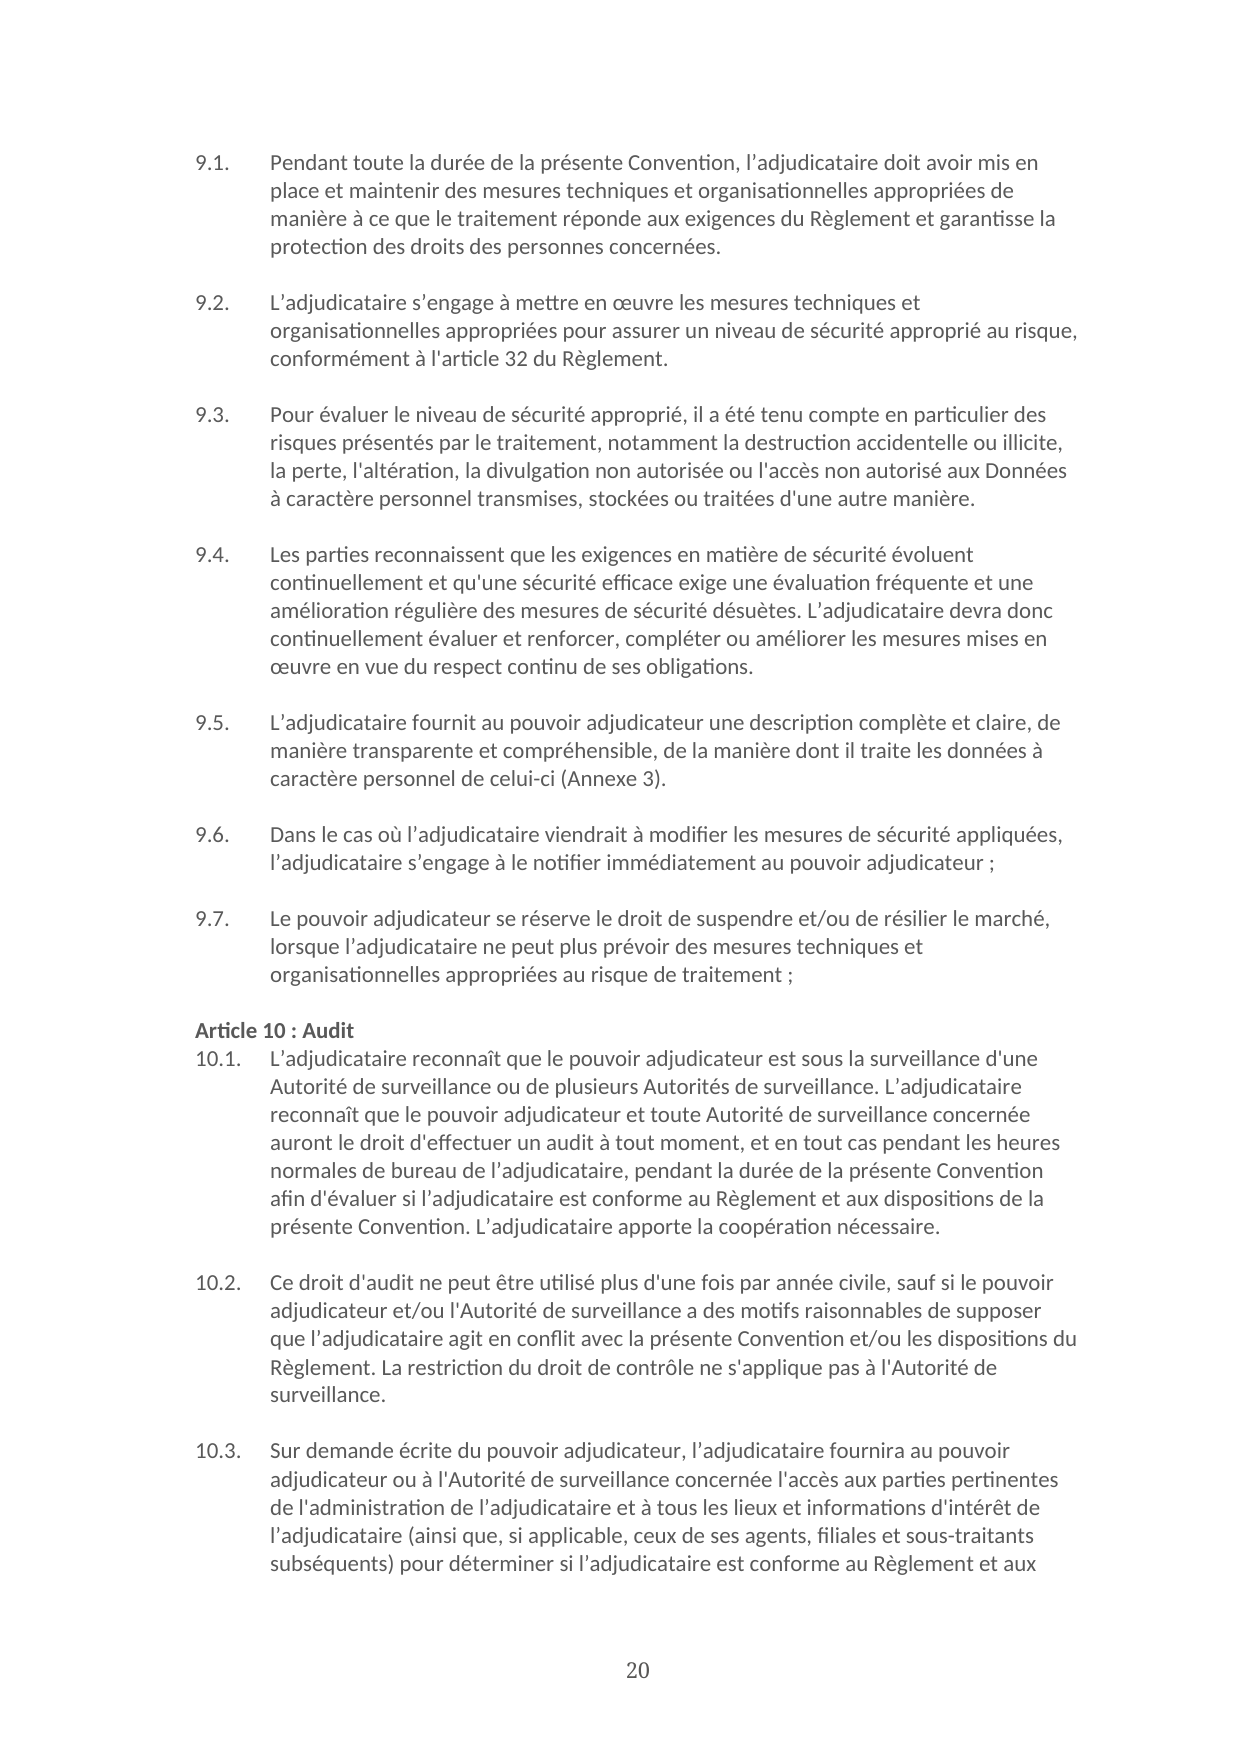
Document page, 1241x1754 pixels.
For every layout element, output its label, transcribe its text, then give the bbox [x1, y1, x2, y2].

list L’adjudicataire reconnaît que le pouvoir adjudicateur est sous la surveillance d'une Autorité de surveillance ou de plusieurs Autorités de surveillance. L’adjudicataire reconnaît que le pouvoir adjudicateur et toute Autorité de surveillance concernée auront le droit d'effectuer un audit à tout moment, et en tout cas pendant les heures normales de bureau de l’adjudicataire, pendant la durée de la présente Convention afin d'évaluer si l’adjudicataire est conforme au Règlement et aux dispositions de la présente Convention. L’adjudicataire apporte la coopération nécessaire. [195, 1044, 1081, 1241]
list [195, 1437, 1081, 1577]
list Les parties reconnaissent que les exigences en matière de sécurité évoluent continuellement et qu'une sécurité efficace exige une évaluation fréquente et une amélioration régulière des mesures de sécurité désuètes. L’adjudicataire devra donc continuellement évaluer et renforcer, compléter ou améliorer les mesures mises en œuvre en vue du respect continu de ses obligations. [195, 540, 1081, 680]
list L’adjudicataire s’engage à mettre en œuvre les mesures techniques et organisationnelles appropriées pour assurer un niveau de sécurité approprié au risque, conformément à l'article 32 du Règlement. [195, 288, 1081, 372]
list Le pouvoir adjudicateur se réserve le droit de suspendre et/ou de résilier le marché, lorsque l’adjudicataire ne peut plus prévoir des mesures techniques et organisationnelles appropriées au risque de traitement ; [195, 904, 1081, 988]
text Article 10 : Audit [195, 1016, 1081, 1044]
list Ce droit d'audit ne peut être utilisé plus d'une fois par année civile, sauf si le pouvoir adjudicateur et/ou l'Autorité de surveillance a des motifs raisonnables de supposer que l’adjudicataire agit en conflit avec la présente Convention et/ou les dispositions du Règlement. La restriction du droit de contrôle ne s'applique pas à l'Autorité de surveillance. [195, 1268, 1081, 1409]
list Dans le cas où l’adjudicataire viendrait à modifier les mesures de sécurité appliquées, l’adjudicataire s’engage à le notifier immédiatement au pouvoir adjudicateur ; [195, 820, 1081, 876]
list Pendant toute la durée de la présente Convention, l’adjudicataire doit avoir mis en place et maintenir des mesures techniques et organisationnelles appropriées de manière à ce que le traitement réponde aux exigences du Règlement et garantisse la protection des droits des personnes concernées. [195, 148, 1081, 260]
list L’adjudicataire fournit au pouvoir adjudicateur une description complète et claire, de manière transparente et compréhensible, de la manière dont il traite les données à caractère personnel de celui-ci (Annexe 3). [195, 708, 1081, 792]
list Pour évaluer le niveau de sécurité approprié, il a été tenu compte en particulier des risques présentés par le traitement, notamment la destruction accidentelle ou illicite, la perte, l'altération, la divulgation non autorisée ou l'accès non autorisé aux Données à caractère personnel transmises, stockées ou traitées d'une autre manière. [195, 400, 1081, 512]
